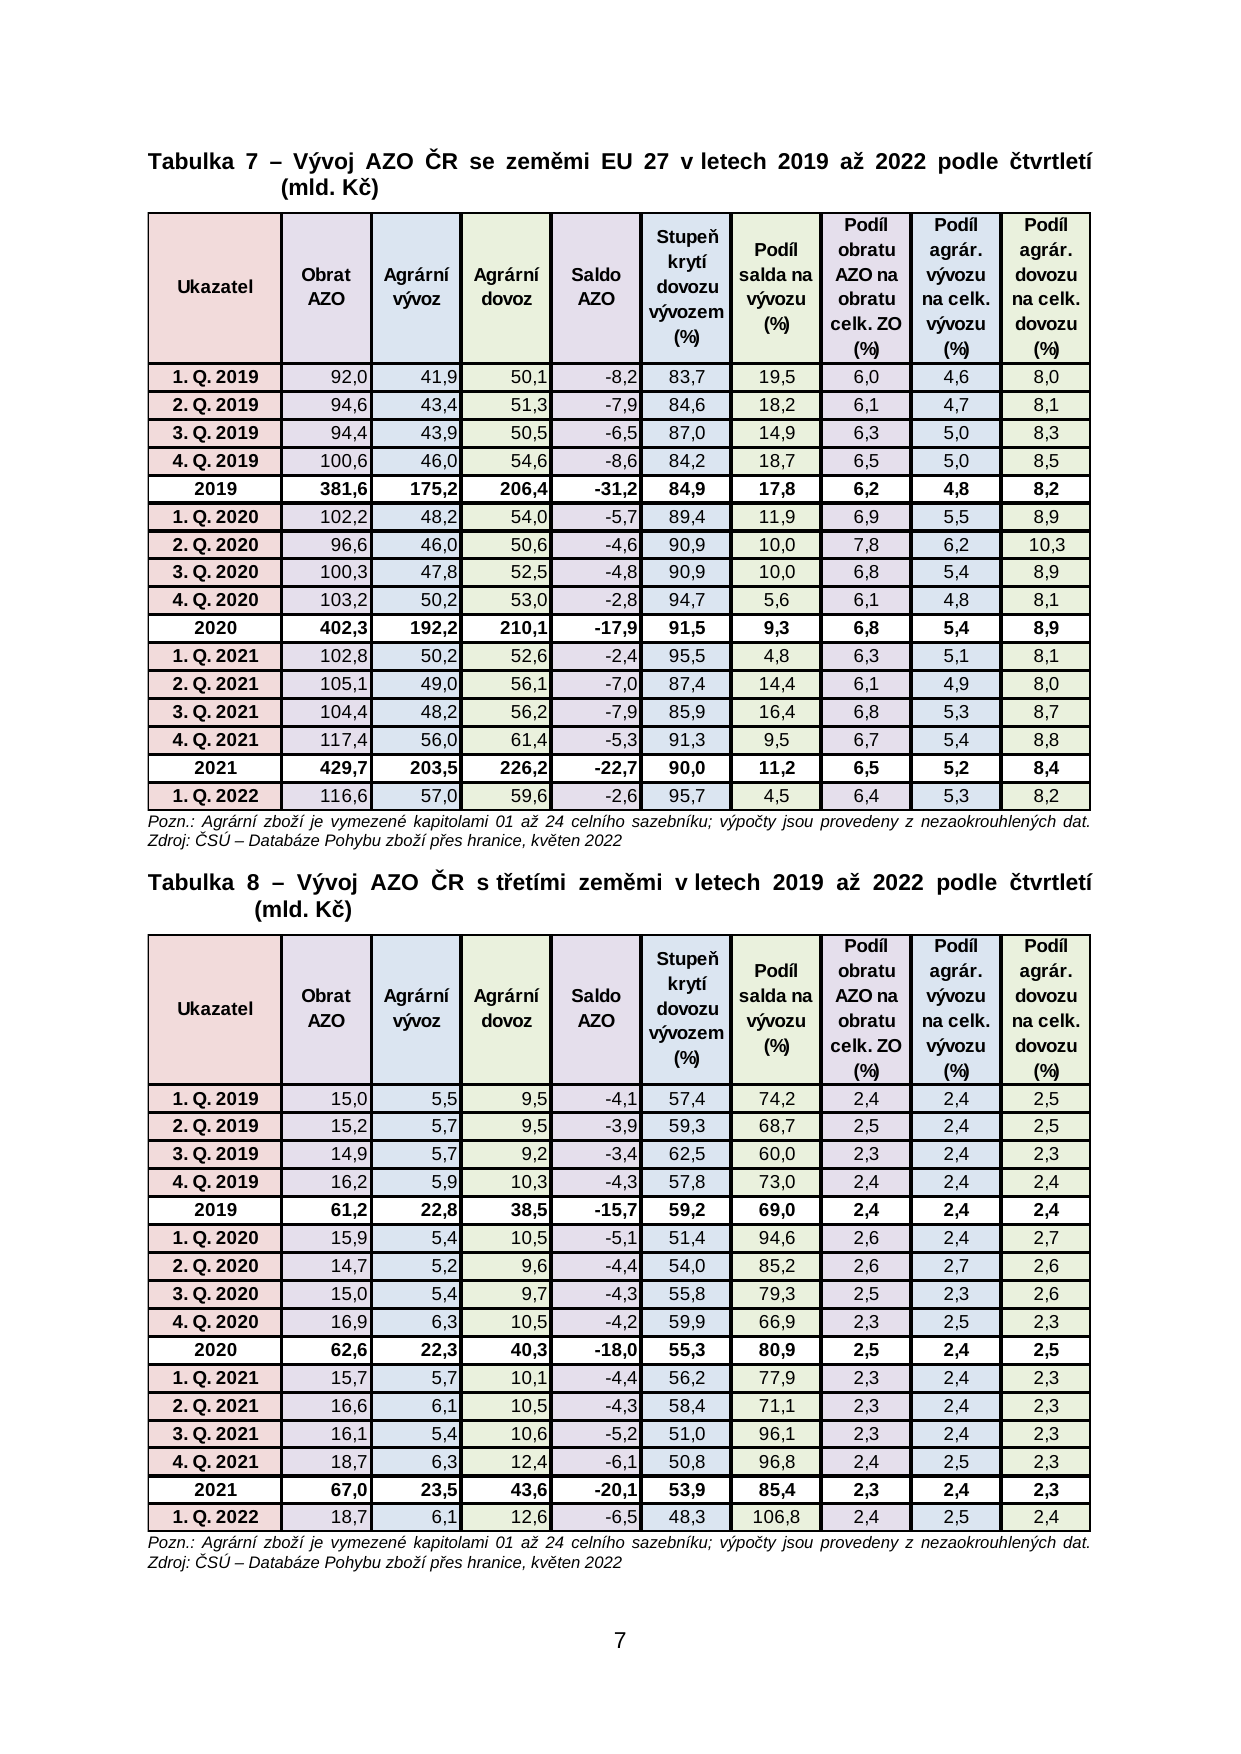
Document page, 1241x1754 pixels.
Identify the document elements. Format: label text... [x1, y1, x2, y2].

text Tabulka 8 – Vývoj AZO ČR s třetími zeměmi v letech 2019 až 2022 podle čtvrtletí (mld. Kč) [148, 869, 1092, 922]
text Pozn.: Agrární zboží je vymezené kapitolami 01 až 24 celního sazebníku; výpočty jsou provedeny z nezaokrouhlených dat. Zdroj: ČSÚ – Databáze Pohybu zboží přes hranice, květen 2022 [148, 812, 1092, 850]
text Tabulka 7 – Vývoj AZO ČR se zeměmi EU 27 v letech 2019 až 2022 podle čtvrtletí (mld. Kč) [148, 148, 1092, 200]
text Pozn.: Agrární zboží je vymezené kapitolami 01 až 24 celního sazebníku; výpočty jsou provedeny z nezaokrouhlených dat. Zdroj: ČSÚ – Databáze Pohybu zboží přes hranice, květen 2022 [148, 934, 1092, 1572]
